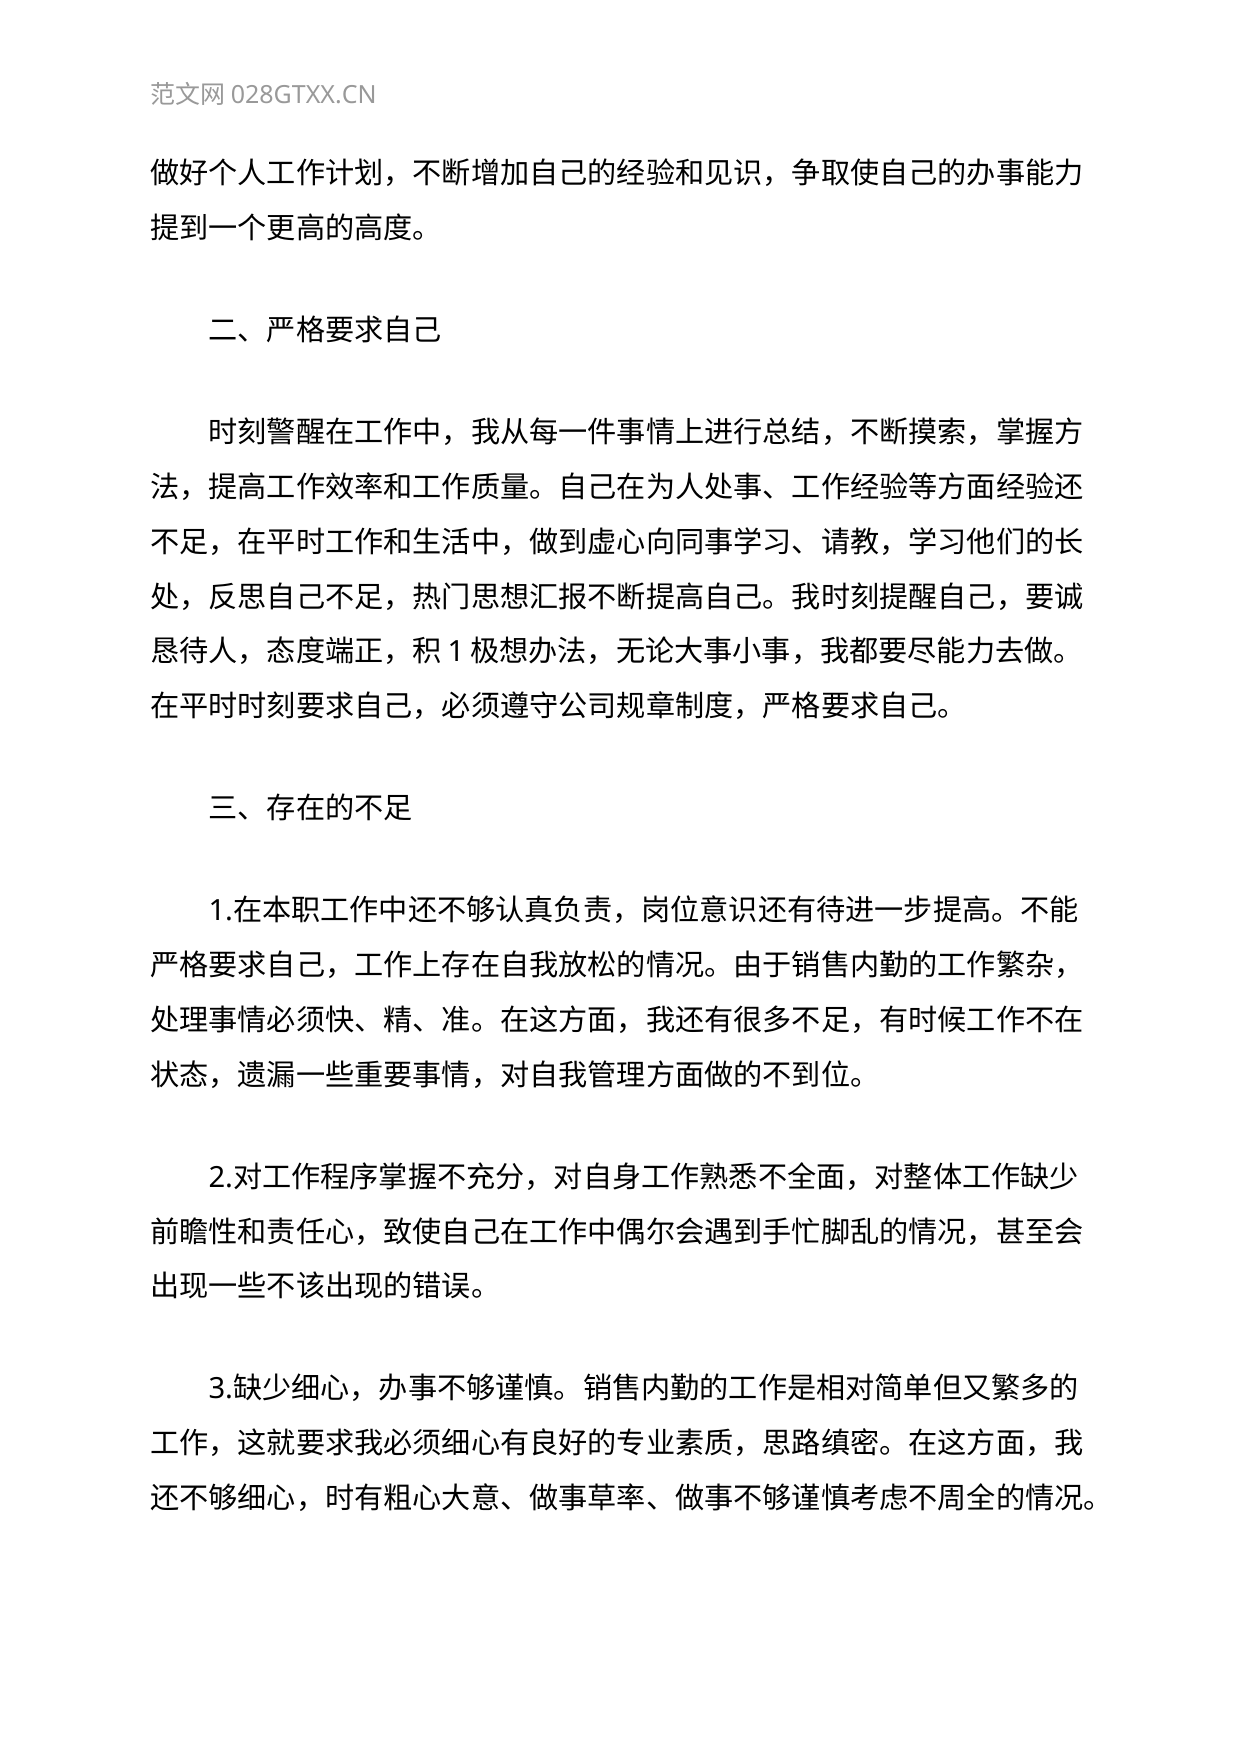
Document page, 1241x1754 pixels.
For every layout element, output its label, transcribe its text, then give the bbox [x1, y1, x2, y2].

text 2.对工作程序掌握不充分，对自身工作熟悉不全面，对整体工作缺少前瞻性和责任心，致使自己在工作中偶尔会遇到手忙脚乱的情况，甚至会出现一些不该出现的错误。 [150, 1153, 1090, 1305]
text 二、严格要求自己 [150, 307, 1090, 349]
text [150, 150, 1090, 247]
text 3.缺少细心，办事不够谨慎。销售内勤的工作是相对简单但又繁多的工作，这就要求我必须细心有良好的专业素质，思路缜密。在这方面，我还不够细心，时有粗心大意、做事草率、做事不够谨慎考虑不周全的情况。 [150, 1365, 1090, 1517]
text 1.在本职工作中还不够认真负责，岗位意识还有待进一步提高。不能严格要求自己，工作上存在自我放松的情况。由于销售内勤的工作繁杂，处理事情必须快、精、准。在这方面，我还有很多不足，有时候工作不在状态，遗漏一些重要事情，对自我管理方面做的不到位。 [150, 887, 1090, 1094]
text 三、存在的不足 [150, 785, 1090, 827]
text 时刻警醒在工作中，我从每一件事情上进行总结，不断摸索，掌握方法，提高工作效率和工作质量。自己在为人处事、工作经验等方面经验还不足，在平时工作和生活中，做到虚心向同事学习、请教，学习他们的长处，反思自己不足，热门思想汇报不断提高自己。我时刻提醒自己，要诚恳待人，态度端正，积1极想办法，无论大事小事，我都要尽能力去做。在平时时刻要求自己，必须遵守公司规章制度，严格要求自己。 [150, 408, 1090, 725]
